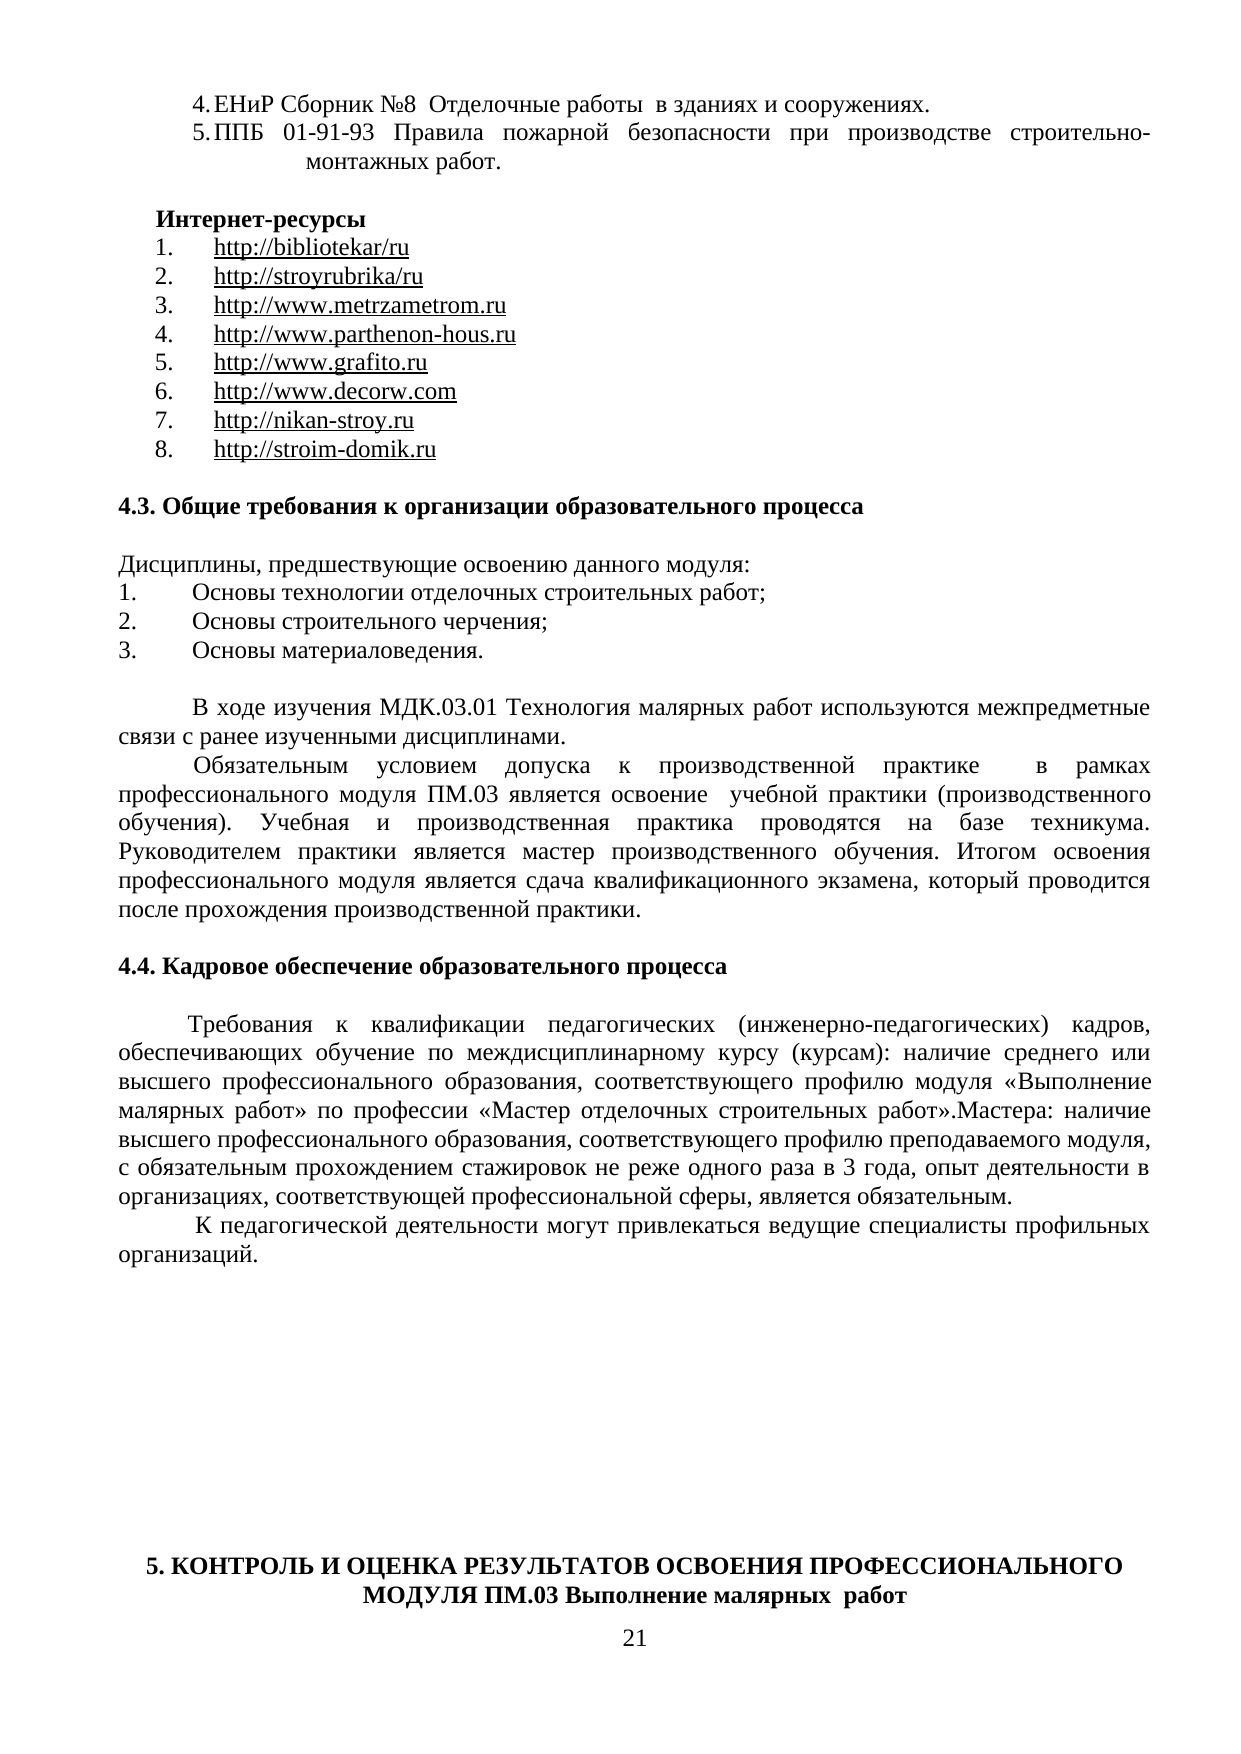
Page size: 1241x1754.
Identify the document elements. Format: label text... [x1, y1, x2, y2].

list Основы строительного черчения; [118, 606, 1152, 635]
list ЕНиР Сборник №8 Отделочные работы в зданиях и сооружениях. [192, 89, 1152, 117]
list ППБ 01-91-93 Правила пожарной безопасности при производстве строительно-монтажных работ. [192, 117, 1152, 175]
subtitle 4.4. Кадровое обеспечение образовательного процесса [118, 951, 1152, 980]
text В ходе изучения МДК.03.01 Технология малярных работ используются межпредметные связи с ранее изученными дисциплинами. [118, 692, 1152, 750]
list http://stroim-domik.ru [154, 434, 1152, 462]
text Дисциплины, предшествующие освоению данного модуля: [118, 549, 1152, 577]
list http://www.decorw.com [154, 376, 1152, 405]
text Требования к квалификации педагогических (инженерно-педагогических) кадров, обеспечивающих обучение по междисциплинарному курсу (курсам): наличие среднего или высшего профессионального образования, соответствующего профилю модуля «Выполнение малярных работ» по профессии «Мастер отделочных строительных работ».Мастера: наличие высшего профессионального образования, соответствующего профилю преподаваемого модуля, с обязательным прохождением стажировок не реже одного раза в 3 года, опыт деятельности в организациях, соответствующей профессиональной сферы, является обязательным. [118, 1009, 1152, 1210]
subtitle 4.3. Общие требования к организации образовательного процесса [118, 491, 1152, 520]
list http://bibliotekar/ru [154, 232, 1152, 261]
list http://stroyrubrika/ru [154, 261, 1152, 290]
list Основы технологии отделочных строительных работ; [118, 577, 1152, 606]
list http://www.grafito.ru [154, 347, 1152, 376]
list Основы материаловедения. [118, 635, 1152, 664]
text Обязательным условием допуска к производственной практике в рамках профессионального модуля ПМ.03 является освоение учебной практики (производственного обучения). Учебная и производственная практика проводятся на базе техникума. Руководителем практики является мастер производственного обучения. Итогом освоения профессионального модуля является сдача квалификационного экзамена, который проводится после прохождения производственной практики. [118, 750, 1152, 922]
list http://nikan-stroy.ru [154, 405, 1152, 434]
subtitle К педагогической деятельности могут привлекаться ведущие специалисты профильных организаций. [118, 1210, 1152, 1267]
text Интернет-ресурсы [156, 204, 1152, 232]
list http://www.parthenon-hous.ru [154, 319, 1152, 347]
list 5. Контроль и оценка результатов освоения профессионального модуля ПМ.03 Выполнение малярных работ [118, 1551, 1152, 1609]
list http://www.metrzametrom.ru [154, 290, 1152, 319]
